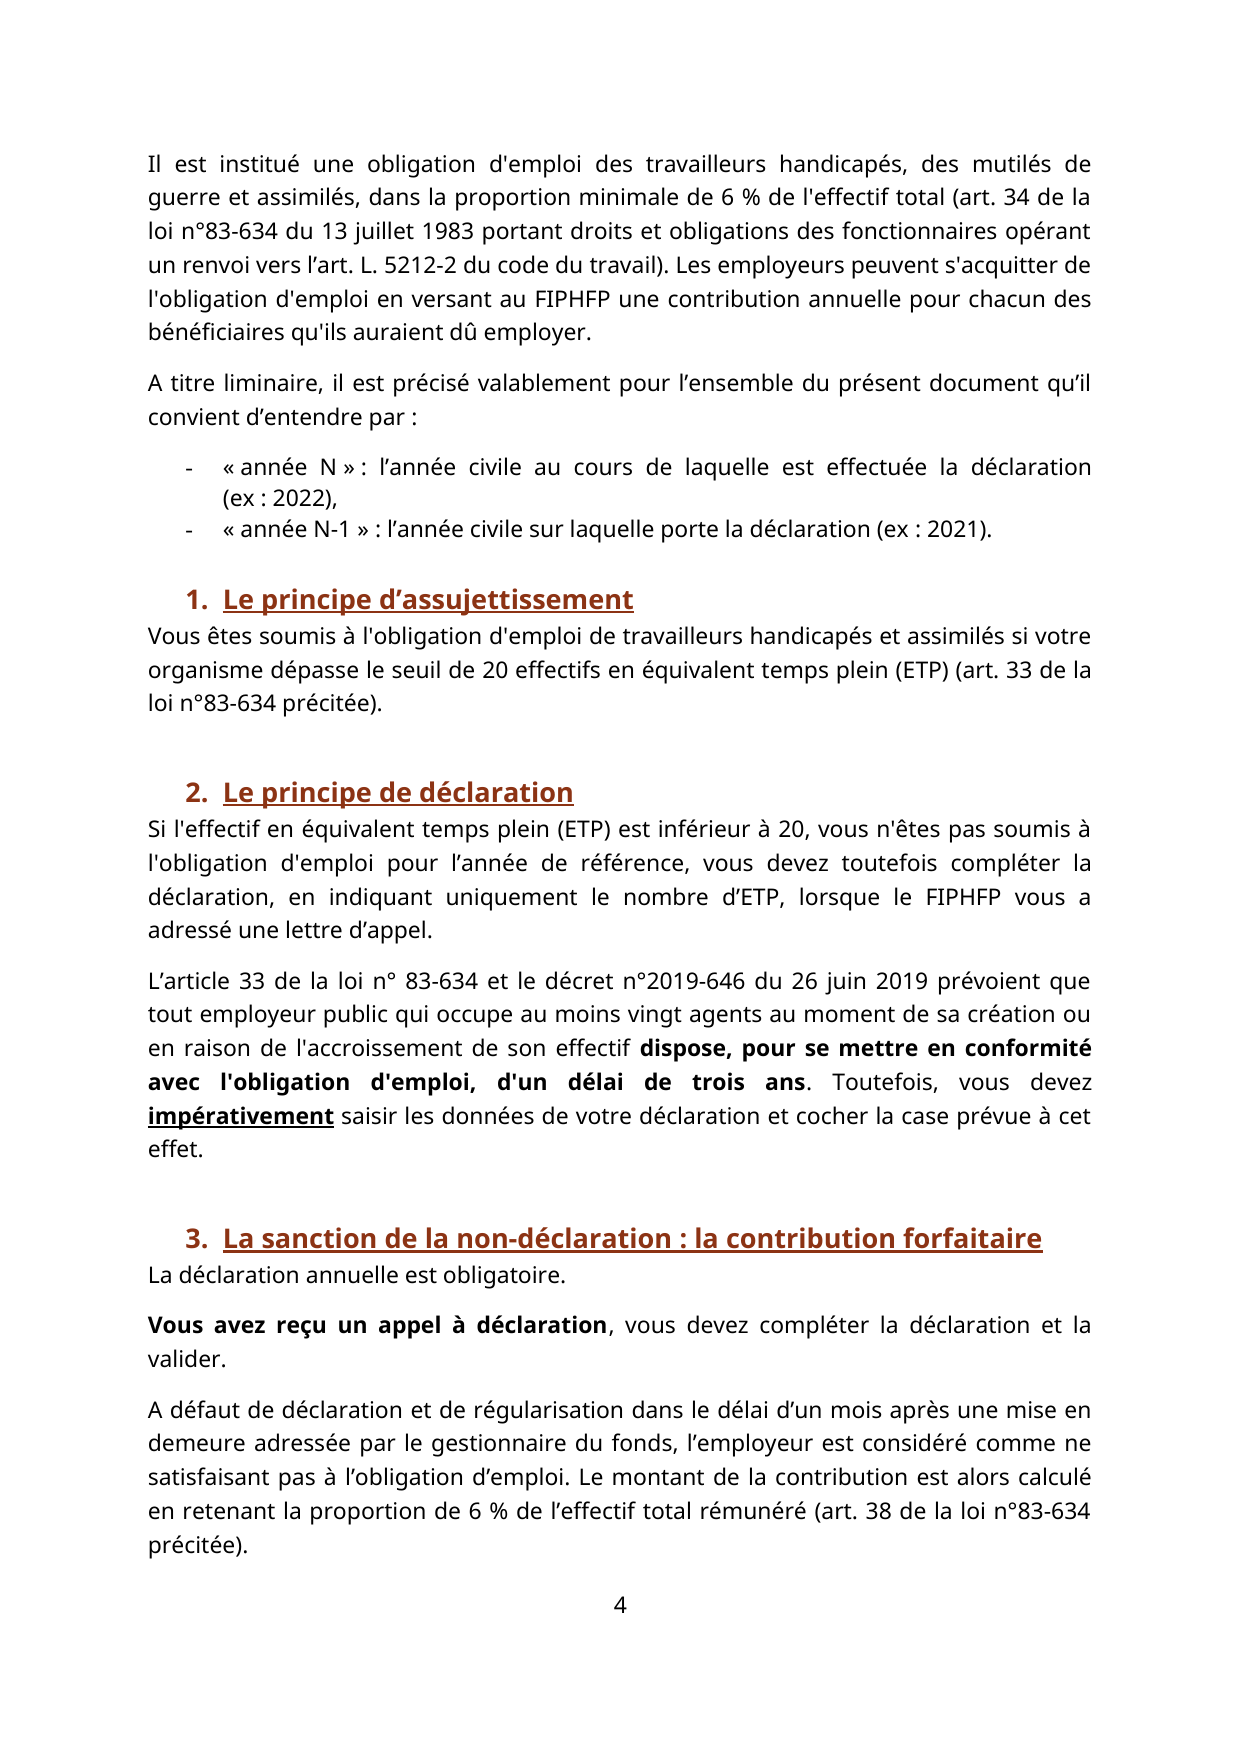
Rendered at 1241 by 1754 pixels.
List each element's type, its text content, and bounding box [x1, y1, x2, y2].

subtitle La sanction de la non-déclaration : la contribution forfaitaire [185, 1219, 1093, 1256]
list « année N » : l’année civile au cours de laquelle est effectuée la déclaration (ex : 2022), [185, 451, 1093, 513]
list « année N-1 » : l’année civile sur laquelle porte la déclaration (ex : 2021). [185, 513, 1093, 545]
text La déclaration annuelle est obligatoire. [148, 1259, 1093, 1290]
text Si l'effectif en équivalent temps plein (ETP) est inférieur à 20, vous n'êtes pas soumis à l'obligation d'emploi pour l’année de référence, vous devez toutefois compléter la déclaration, en indiquant uniquement le nombre d’ETP, lorsque le FIPHFP vous a adressé une lettre d’appel. [148, 813, 1093, 946]
text A titre liminaire, il est précisé valablement pour l’ensemble du présent document qu’il convient d’entendre par : [148, 367, 1093, 432]
subtitle Le principe de déclaration [185, 773, 1093, 810]
text A défaut de déclaration et de régularisation dans le délai d’un mois après une mise en demeure adressée par le gestionnaire du fonds, l’employeur est considéré comme ne satisfaisant pas à l’obligation d’emploi. Le montant de la contribution est alors calculé en retenant la proportion de 6 % de l’effectif total rémunéré (art. 38 de la loi n°83-634 précitée). [148, 1394, 1093, 1560]
text L’article 33 de la loi n° 83-634 et le décret n°2019-646 du 26 juin 2019 prévoient que tout employeur public qui occupe au moins vingt agents au moment de sa création ou en raison de l'accroissement de son effectif dispose, pour se mettre en conformité avec l'obligation d'emploi, d'un délai de trois ans. Toutefois, vous devez impérativement saisir les données de votre déclaration et cocher la case prévue à cet effet. [148, 965, 1093, 1165]
subtitle Le principe d’assujettissement [185, 580, 1093, 617]
text Il est institué une obligation d'emploi des travailleurs handicapés, des mutilés de guerre et assimilés, dans la proportion minimale de 6 % de l'effectif total (art. 34 de la loi n°83-634 du 13 juillet 1983 portant droits et obligations des fonctionnaires opérant un renvoi vers l’art. L. 5212-2 du code du travail). Les employeurs peuvent s'acquitter de l'obligation d'emploi en versant au FIPHFP une contribution annuelle pour chacun des bénéficiaires qu'ils auraient dû employer. [148, 148, 1093, 348]
text Vous avez reçu un appel à déclaration, vous devez compléter la déclaration et la valider. [148, 1309, 1093, 1374]
text Vous êtes soumis à l'obligation d'emploi de travailleurs handicapés et assimilés si votre organisme dépasse le seuil de 20 effectifs en équivalent temps plein (ETP) (art. 33 de la loi n°83-634 précitée). [148, 620, 1093, 719]
